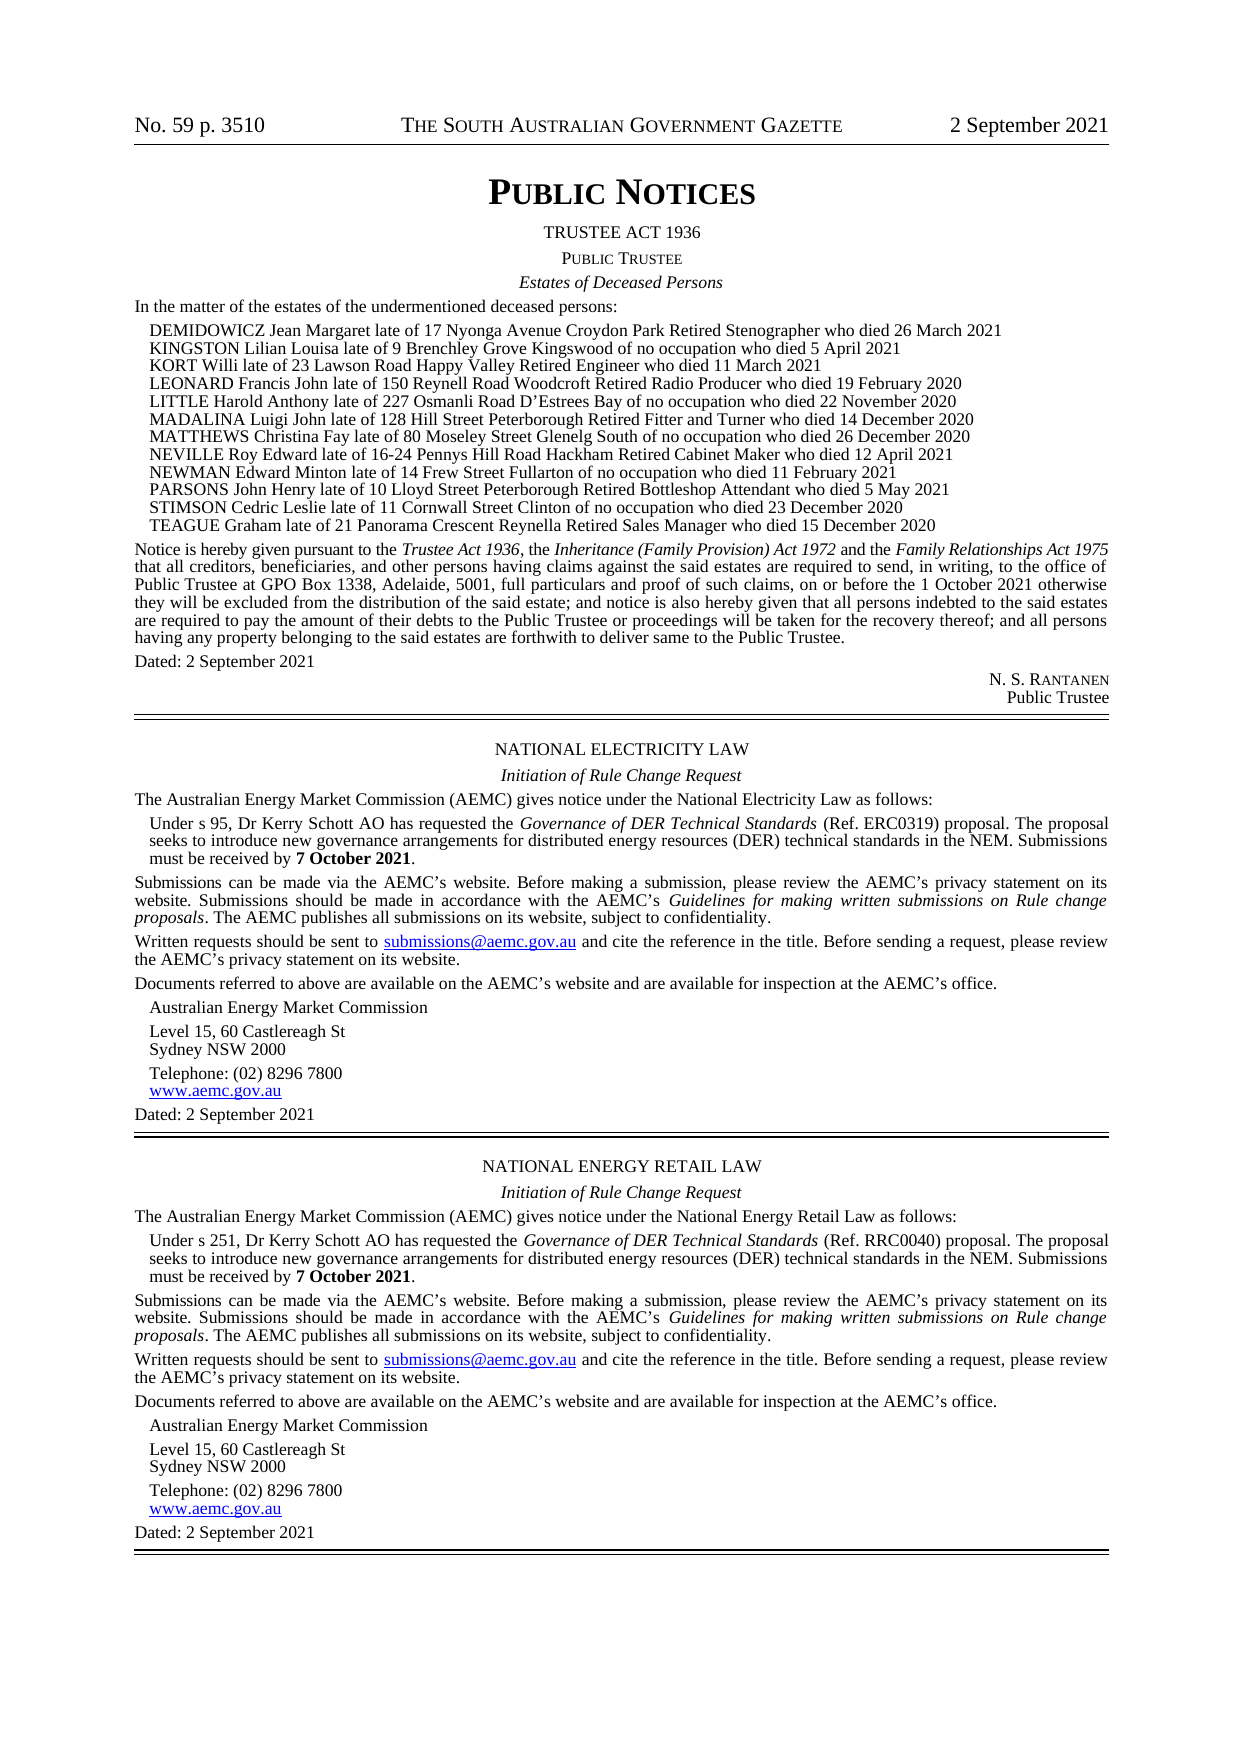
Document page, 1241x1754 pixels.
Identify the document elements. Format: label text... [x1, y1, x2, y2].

text Written requests should be sent to submissions@aemc.gov.au and cite the reference in the title. Before sending a request, please review the AEMC’s privacy statement on its website. [134, 934, 1109, 969]
text KINGSTON Lilian Louisa late of 9 Brenchley Grove Kingswood of no occupation who died 5 April 2021 [149, 340, 1109, 358]
subtitle National Energy Retail Law [134, 1159, 1109, 1176]
text NEVILLE Roy Edward late of 16-24 Pennys Hill Road Hackham Retired Cabinet Maker who died 12 April 2021 [149, 446, 1109, 464]
text DEMIDOWICZ Jean Margaret late of 17 Nyonga Avenue Croydon Park Retired Stenographer who died 26 March 2021 [149, 322, 1109, 340]
subtitle Trustee Act 1936 [134, 224, 1109, 242]
text KORT Willi late of 23 Lawson Road Happy Valley Retired Engineer who died 11 March 2021 [149, 358, 1109, 375]
text Telephone: (02) 8296 7800 [149, 1483, 1109, 1500]
text Written requests should be sent to submissions@aemc.gov.au and cite the reference in the title. Before sending a request, please review the AEMC’s privacy statement on its website. [134, 1351, 1109, 1387]
text Initiation of Rule Change Request [134, 767, 1109, 785]
text Sydney NSW 2000 [149, 1041, 1109, 1059]
text MADALINA Luigi John late of 128 Hill Street Peterborough Retired Fitter and Turner who died 14 December 2020 [149, 411, 1109, 428]
text Australian Energy Market Commission [149, 999, 1109, 1017]
text MATTHEWS Christina Fay late of 80 Moseley Street Glenelg South of no occupation who died 26 December 2020 [149, 428, 1109, 446]
text Notice is hereby given pursuant to the Trustee Act 1936, the Inheritance (Family Provision) Act 1972 and the Family Relationships Act 1975 that all creditors, beneficiaries, and other persons having claims against the said estates are required to send, in writing, to the office of Public Trustee at GPO Box 1338, Adelaide, 5001, full particulars and proof of such claims, on or before the 1 October 2021 otherwise they will be excluded from the distribution of the said estate; and notice is also hereby given that all persons indebted to the said estates are required to pay the amount of their debts to the Public Trustee or proceedings will be taken for the recovery thereof; and all persons having any property belonging to the said estates are forthwith to deliver same to the Public Trustee. [134, 541, 1109, 647]
text www.aemc.gov.au [149, 1500, 1109, 1518]
text Dated: 2 September 2021 [134, 653, 1109, 671]
text LITTLE Harold Anthony late of 227 Osmanli Road D’Estrees Bay of no occupation who died 22 November 2020 [149, 393, 1109, 411]
text Level 15, 60 Castlereagh St [149, 1023, 1109, 1041]
text NEWMAN Edward Minton late of 14 Frew Street Fullarton of no occupation who died 11 February 2021 [149, 464, 1109, 482]
text Submissions can be made via the AEMC’s website. Before making a submission, please review the AEMC’s privacy statement on its website. Submissions should be made in accordance with the AEMC’s Guidelines for making written submissions on Rule change proposals. The AEMC publishes all submissions on its website, subject to confidentiality. [134, 874, 1109, 927]
text Australian Energy Market Commission [149, 1417, 1109, 1435]
text Documents referred to above are available on the AEMC’s website and are available for inspection at the AEMC’s office. [134, 975, 1109, 993]
subtitle Public Notices [134, 174, 1109, 212]
text Submissions can be made via the AEMC’s website. Before making a submission, please review the AEMC’s privacy statement on its website. Submissions should be made in accordance with the AEMC’s Guidelines for making written submissions on Rule change proposals. The AEMC publishes all submissions on its website, subject to confidentiality. [134, 1292, 1109, 1345]
text Dated: 2 September 2021 [134, 1524, 1109, 1542]
text In the matter of the estates of the undermentioned deceased persons: [134, 298, 1109, 316]
text STIMSON Cedric Leslie late of 11 Cornwall Street Clinton of no occupation who died 23 December 2020 [149, 499, 1109, 517]
text TEAGUE Graham late of 21 Panorama Crescent Reynella Retired Sales Manager who died 15 December 2020 [149, 517, 1109, 535]
text Under s 95, Dr Kerry Schott AO has requested the Governance of DER Technical Standards (Ref. ERC0319) proposal. The proposal seeks to introduce new governance arrangements for distributed energy resources (DER) technical standards in the NEM. Submissions must be received by 7 October 2021. [149, 815, 1109, 868]
subtitle National Electricity Law [134, 741, 1109, 759]
text Public Trustee [134, 689, 1109, 707]
text Level 15, 60 Castlereagh St [149, 1441, 1109, 1459]
text www.aemc.gov.au [149, 1083, 1109, 1100]
text Telephone: (02) 8296 7800 [149, 1065, 1109, 1083]
text N. S. Rantanen [134, 671, 1109, 689]
text The Australian Energy Market Commission (AEMC) gives notice under the National Electricity Law as follows: [134, 791, 1109, 809]
text PARSONS John Henry late of 10 Lloyd Street Peterborough Retired Bottleshop Attendant who died 5 May 2021 [149, 482, 1109, 499]
text Documents referred to above are available on the AEMC’s website and are available for inspection at the AEMC’s office. [134, 1393, 1109, 1411]
text Estates of Deceased Persons [134, 274, 1109, 292]
text Dated: 2 September 2021 [134, 1107, 1109, 1124]
text Initiation of Rule Change Request [134, 1185, 1109, 1202]
text Sydney NSW 2000 [149, 1459, 1109, 1476]
text Public Trustee [134, 250, 1109, 268]
text LEONARD Francis John late of 150 Reynell Road Woodcroft Retired Radio Producer who died 19 February 2020 [149, 375, 1109, 393]
text The Australian Energy Market Commission (AEMC) gives notice under the National Energy Retail Law as follows: [134, 1209, 1109, 1226]
text Under s 251, Dr Kerry Schott AO has requested the Governance of DER Technical Standards (Ref. RRC0040) proposal. The proposal seeks to introduce new governance arrangements for distributed energy resources (DER) technical standards in the NEM. Submissions must be received by 7 October 2021. [149, 1233, 1109, 1286]
